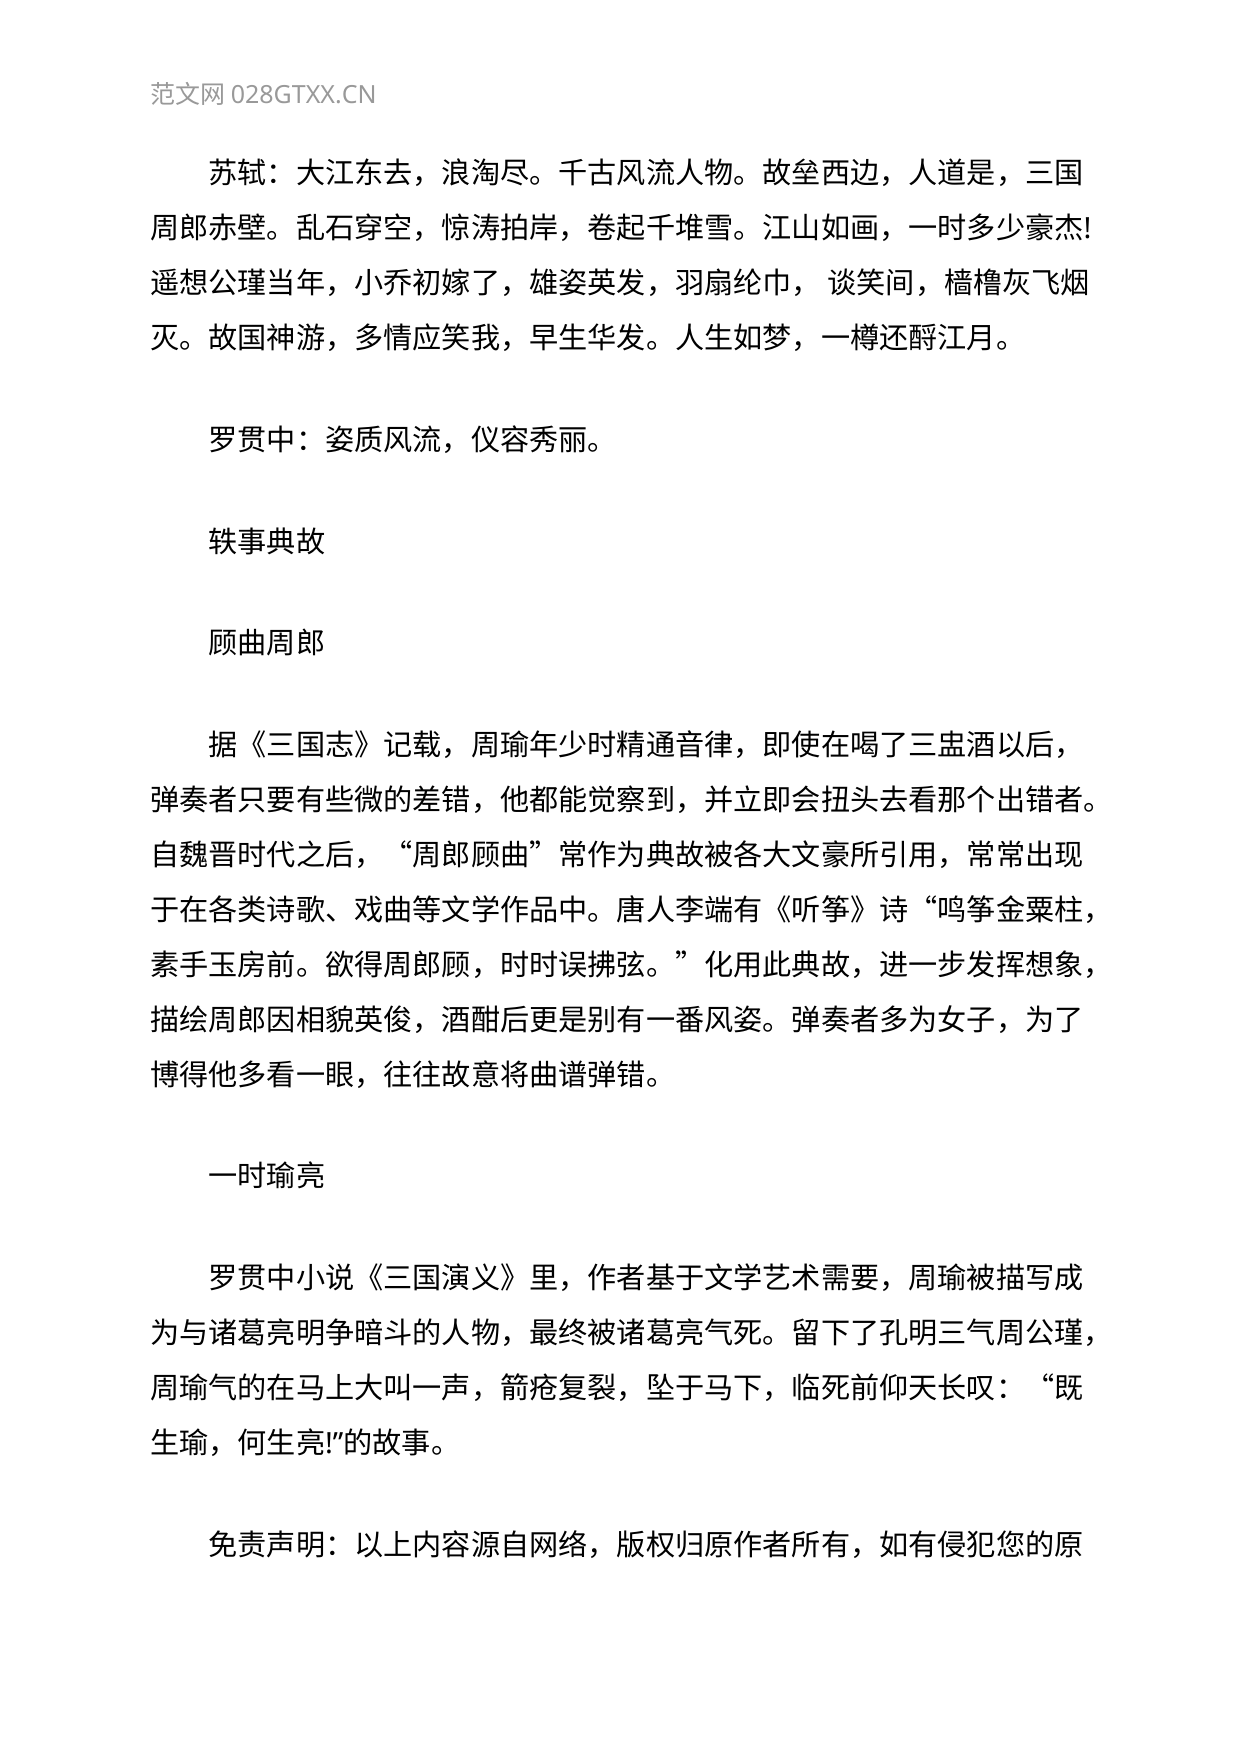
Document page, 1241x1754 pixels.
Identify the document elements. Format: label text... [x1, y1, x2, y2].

text 一时瑜亮 [150, 1153, 1090, 1195]
text 苏轼：大江东去，浪淘尽。千古风流人物。故垒西边，人道是，三国周郎赤壁。乱石穿空，惊涛拍岸，卷起千堆雪。江山如画，一时多少豪杰!遥想公瑾当年，小乔初嫁了，雄姿英发，羽扇纶巾， 谈笑间，樯橹灰飞烟灭。故国神游，多情应笑我，早生华发。人生如梦，一樽还酹江月。 [150, 150, 1090, 357]
text 罗贯中：姿质风流，仪容秀丽。 [150, 417, 1090, 459]
text 轶事典故 [150, 518, 1090, 561]
text 顾曲周郎 [150, 620, 1090, 662]
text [150, 1521, 1090, 1564]
text 据《三国志》记载，周瑜年少时精通音律，即使在喝了三盅酒以后，弹奏者只要有些微的差错，他都能觉察到，并立即会扭头去看那个出错者。自魏晋时代之后，“周郎顾曲”常作为典故被各大文豪所引用，常常出现于在各类诗歌、戏曲等文学作品中。唐人李端有《听筝》诗“鸣筝金粟柱，素手玉房前。欲得周郎顾，时时误拂弦。”化用此典故，进一步发挥想象，描绘周郎因相貌英俊，酒酣后更是别有一番风姿。弹奏者多为女子，为了博得他多看一眼，往往故意将曲谱弹错。 [150, 722, 1090, 1093]
text 罗贯中小说《三国演义》里，作者基于文学艺术需要，周瑜被描写成为与诸葛亮明争暗斗的人物，最终被诸葛亮气死。留下了孔明三气周公瑾，周瑜气的在马上大叫一声，箭疮复裂，坠于马下，临死前仰天长叹：“既生瑜，何生亮!”的故事。 [150, 1255, 1090, 1462]
